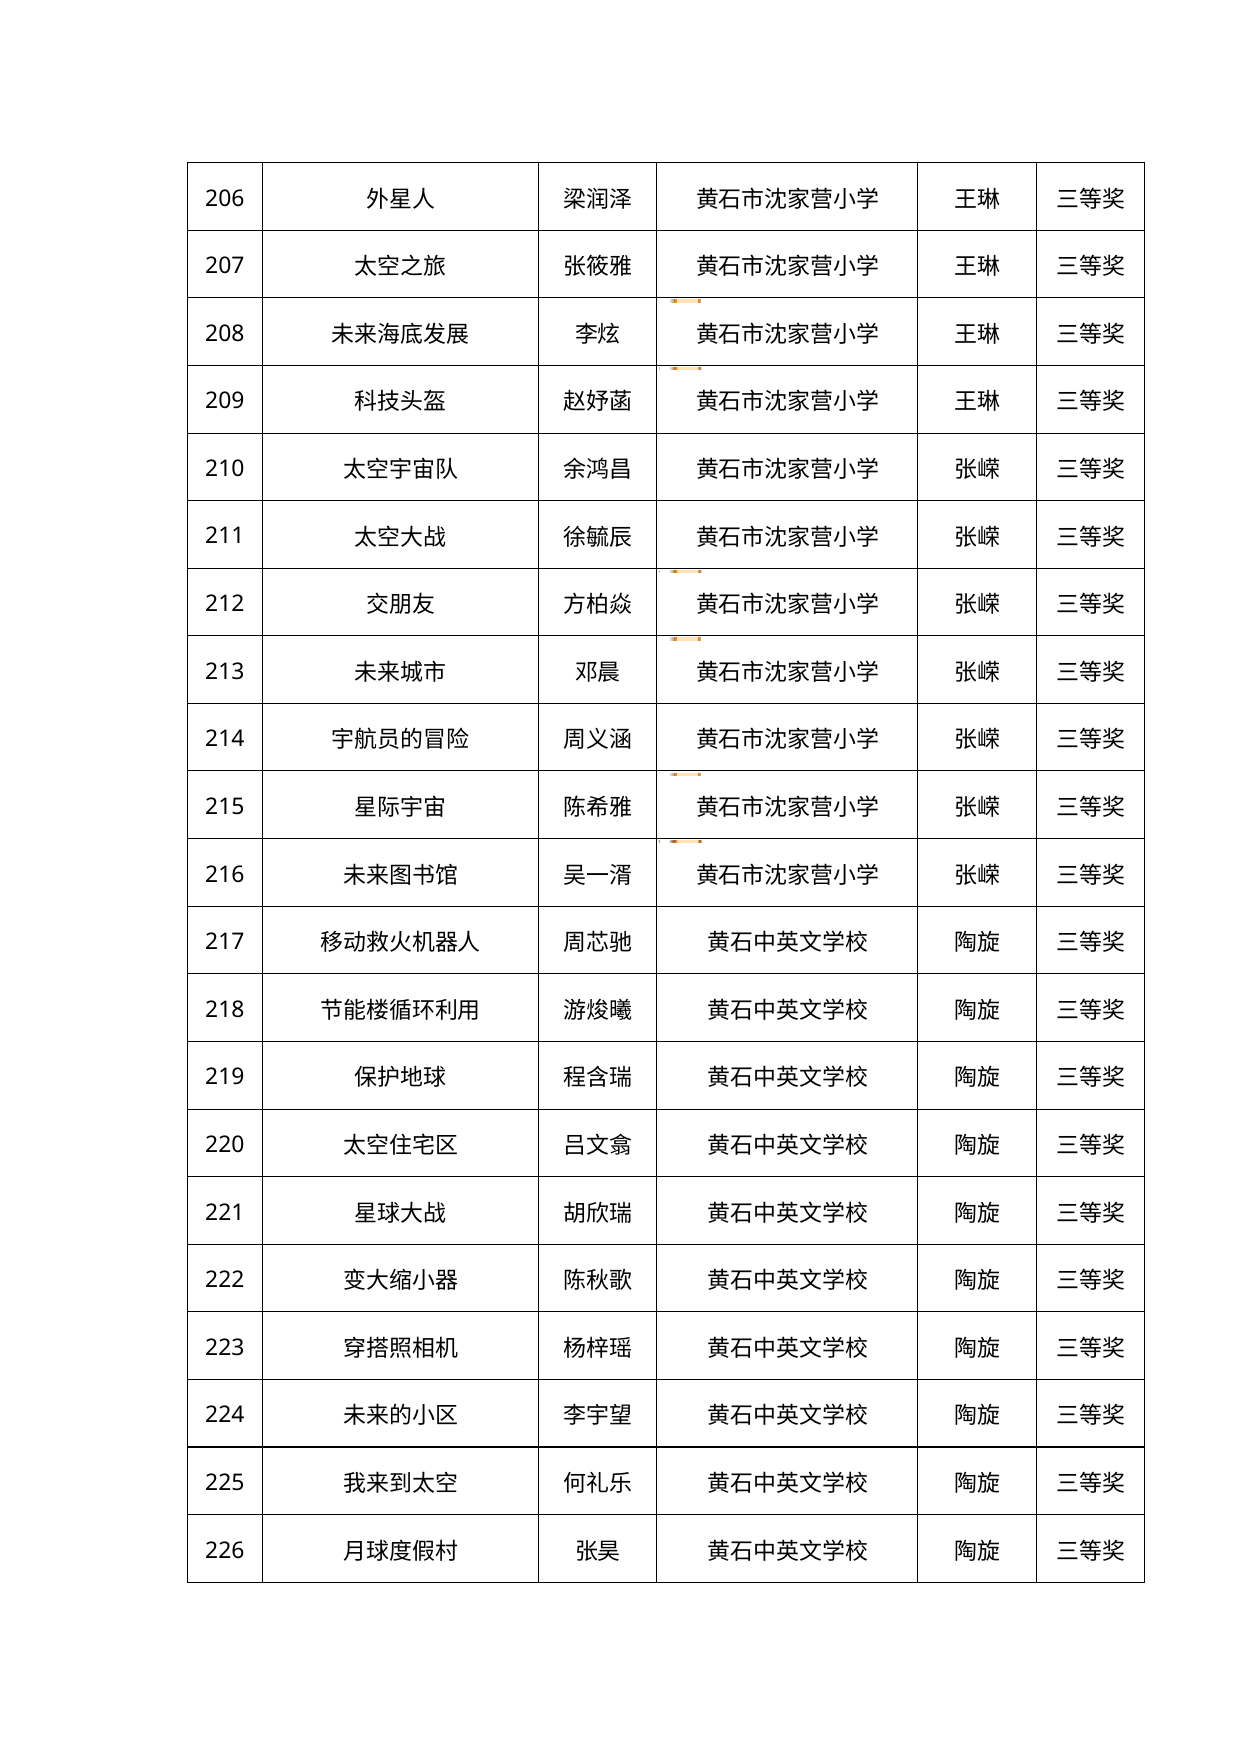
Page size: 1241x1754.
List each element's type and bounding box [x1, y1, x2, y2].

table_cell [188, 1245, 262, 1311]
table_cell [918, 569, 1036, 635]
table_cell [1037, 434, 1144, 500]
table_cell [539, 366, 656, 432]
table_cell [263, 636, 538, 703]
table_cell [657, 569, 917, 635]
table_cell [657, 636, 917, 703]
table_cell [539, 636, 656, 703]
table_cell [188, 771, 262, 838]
picture [663, 637, 705, 641]
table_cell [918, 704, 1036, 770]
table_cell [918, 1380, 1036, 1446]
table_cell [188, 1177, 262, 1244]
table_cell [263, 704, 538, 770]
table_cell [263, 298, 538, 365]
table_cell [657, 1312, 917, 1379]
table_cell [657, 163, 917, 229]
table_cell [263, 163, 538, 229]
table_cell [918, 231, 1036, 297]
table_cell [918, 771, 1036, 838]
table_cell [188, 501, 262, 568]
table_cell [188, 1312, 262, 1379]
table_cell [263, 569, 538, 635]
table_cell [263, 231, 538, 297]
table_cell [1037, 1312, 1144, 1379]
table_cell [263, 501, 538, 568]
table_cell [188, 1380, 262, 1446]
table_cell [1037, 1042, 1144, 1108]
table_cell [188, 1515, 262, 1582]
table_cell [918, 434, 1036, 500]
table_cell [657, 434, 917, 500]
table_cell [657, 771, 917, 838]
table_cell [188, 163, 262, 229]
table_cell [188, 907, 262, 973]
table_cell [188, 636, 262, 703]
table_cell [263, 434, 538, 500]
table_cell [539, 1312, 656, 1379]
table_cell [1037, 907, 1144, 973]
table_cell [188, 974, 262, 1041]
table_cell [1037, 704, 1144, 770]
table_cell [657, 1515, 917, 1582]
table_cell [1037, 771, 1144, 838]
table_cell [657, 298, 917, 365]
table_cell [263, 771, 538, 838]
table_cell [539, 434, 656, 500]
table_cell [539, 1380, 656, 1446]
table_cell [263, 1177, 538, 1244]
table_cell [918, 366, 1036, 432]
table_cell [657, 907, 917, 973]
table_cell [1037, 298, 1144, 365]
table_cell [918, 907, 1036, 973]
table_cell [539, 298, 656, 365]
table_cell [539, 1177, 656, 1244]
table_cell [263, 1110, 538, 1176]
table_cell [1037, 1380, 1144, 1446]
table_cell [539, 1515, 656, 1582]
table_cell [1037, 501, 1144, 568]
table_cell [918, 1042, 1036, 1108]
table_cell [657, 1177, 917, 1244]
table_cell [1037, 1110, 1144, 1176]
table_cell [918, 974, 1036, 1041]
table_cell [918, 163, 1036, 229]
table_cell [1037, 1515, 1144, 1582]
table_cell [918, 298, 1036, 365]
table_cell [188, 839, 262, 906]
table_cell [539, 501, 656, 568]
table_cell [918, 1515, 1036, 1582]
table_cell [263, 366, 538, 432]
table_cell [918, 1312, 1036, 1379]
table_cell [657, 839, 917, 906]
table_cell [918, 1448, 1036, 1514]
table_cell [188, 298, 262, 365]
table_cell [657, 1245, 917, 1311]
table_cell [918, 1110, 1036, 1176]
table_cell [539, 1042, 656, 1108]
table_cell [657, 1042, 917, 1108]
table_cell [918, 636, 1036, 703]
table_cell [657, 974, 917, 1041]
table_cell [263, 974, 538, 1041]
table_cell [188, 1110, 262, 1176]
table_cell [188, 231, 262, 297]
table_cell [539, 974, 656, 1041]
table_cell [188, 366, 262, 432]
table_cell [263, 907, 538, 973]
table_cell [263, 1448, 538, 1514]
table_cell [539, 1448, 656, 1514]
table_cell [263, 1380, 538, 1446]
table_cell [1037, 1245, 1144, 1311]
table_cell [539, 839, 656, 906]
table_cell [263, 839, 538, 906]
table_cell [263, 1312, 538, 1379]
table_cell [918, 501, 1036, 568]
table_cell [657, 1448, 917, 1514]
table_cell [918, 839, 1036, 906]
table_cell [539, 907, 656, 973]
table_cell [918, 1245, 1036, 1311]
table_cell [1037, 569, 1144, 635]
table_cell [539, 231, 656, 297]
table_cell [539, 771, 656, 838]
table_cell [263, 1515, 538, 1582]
picture [663, 299, 705, 303]
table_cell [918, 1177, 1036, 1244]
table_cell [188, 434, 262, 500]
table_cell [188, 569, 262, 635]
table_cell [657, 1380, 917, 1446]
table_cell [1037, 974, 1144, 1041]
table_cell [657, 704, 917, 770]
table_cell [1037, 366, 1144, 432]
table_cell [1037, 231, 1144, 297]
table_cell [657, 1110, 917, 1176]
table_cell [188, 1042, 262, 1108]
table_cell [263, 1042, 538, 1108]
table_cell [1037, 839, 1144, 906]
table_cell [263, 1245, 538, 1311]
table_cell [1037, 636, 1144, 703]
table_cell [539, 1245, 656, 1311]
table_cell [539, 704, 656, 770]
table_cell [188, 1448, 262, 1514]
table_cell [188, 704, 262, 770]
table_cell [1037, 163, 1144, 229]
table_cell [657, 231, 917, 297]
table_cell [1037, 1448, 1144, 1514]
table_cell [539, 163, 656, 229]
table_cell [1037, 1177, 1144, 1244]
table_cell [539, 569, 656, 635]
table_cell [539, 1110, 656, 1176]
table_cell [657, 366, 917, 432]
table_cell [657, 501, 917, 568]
